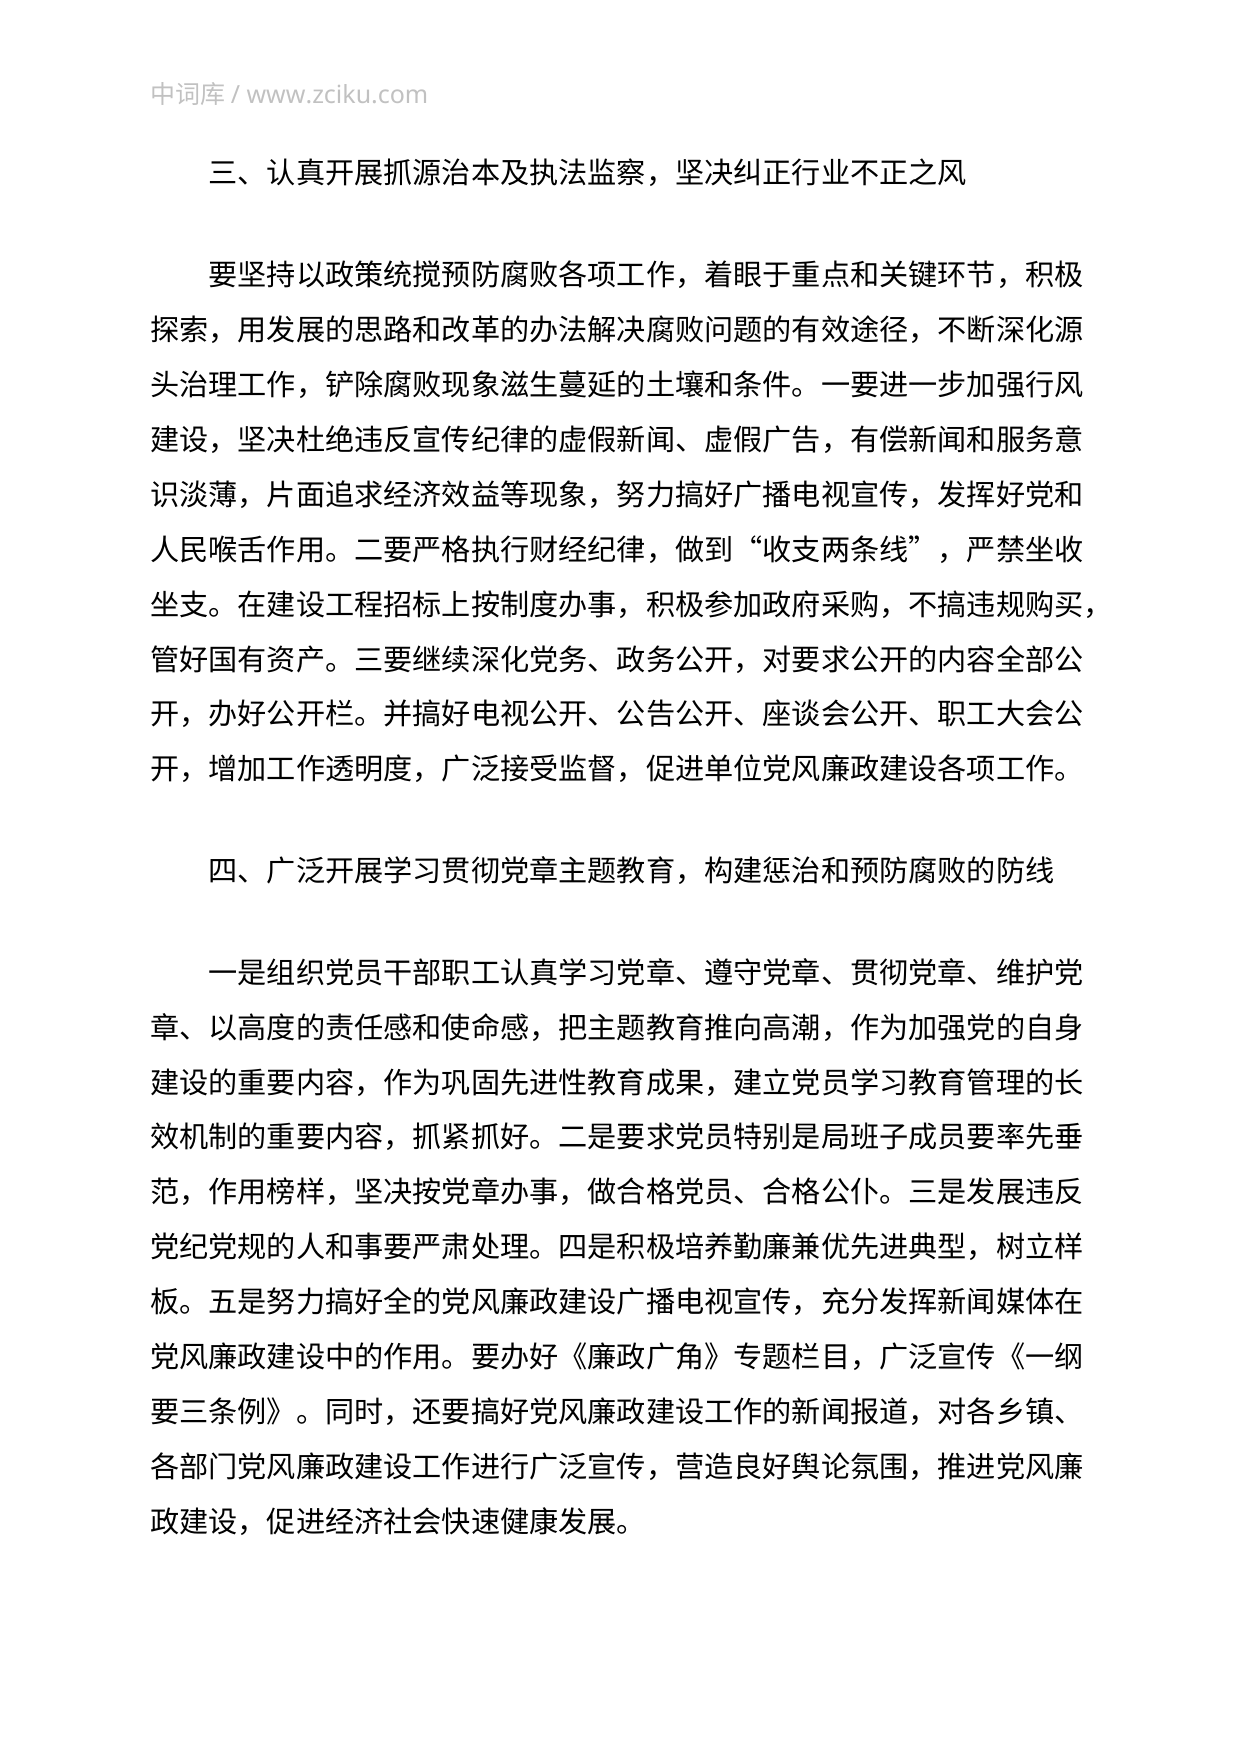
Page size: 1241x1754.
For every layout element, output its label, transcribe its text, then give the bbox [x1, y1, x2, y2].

text 四、广泛开展学习贯彻党章主题教育，构建惩治和预防腐败的防线 [150, 848, 1090, 890]
text 三、认真开展抓源治本及执法监察，坚决纠正行业不正之风 [150, 150, 1090, 192]
text 一是组织党员干部职工认真学习党章、遵守党章、贯彻党章、维护党章、以高度的责任感和使命感，把主题教育推向高潮，作为加强党的自身建设的重要内容，作为巩固先进性教育成果，建立党员学习教育管理的长效机制的重要内容，抓紧抓好。二是要求党员特别是局班子成员要率先垂范，作用榜样，坚决按党章办事，做合格党员、合格公仆。三是发展违反党纪党规的人和事要严肃处理。四是积极培养勤廉兼优先进典型，树立样板。五是努力搞好全的党风廉政建设广播电视宣传，充分发挥新闻媒体在党风廉政建设中的作用。要办好《廉政广角》专题栏目，广泛宣传《一纲要三条例》。同时，还要搞好党风廉政建设工作的新闻报道，对各乡镇、各部门党风廉政建设工作进行广泛宣传，营造良好舆论氛围，推进党风廉政建设，促进经济社会快速健康发展。 [150, 949, 1090, 1541]
text 要坚持以政策统搅预防腐败各项工作，着眼于重点和关键环节，积极探索，用发展的思路和改革的办法解决腐败问题的有效途径，不断深化源头治理工作，铲除腐败现象滋生蔓延的土壤和条件。一要进一步加强行风建设，坚决杜绝违反宣传纪律的虚假新闻、虚假广告，有偿新闻和服务意识淡薄，片面追求经济效益等现象，努力搞好广播电视宣传，发挥好党和人民喉舌作用。二要严格执行财经纪律，做到“收支两条线”，严禁坐收坐支。在建设工程招标上按制度办事，积极参加政府采购，不搞违规购买，管好国有资产。三要继续深化党务、政务公开，对要求公开的内容全部公开，办好公开栏。并搞好电视公开、公告公开、座谈会公开、职工大会公开，增加工作透明度，广泛接受监督，促进单位党风廉政建设各项工作。 [150, 252, 1090, 788]
